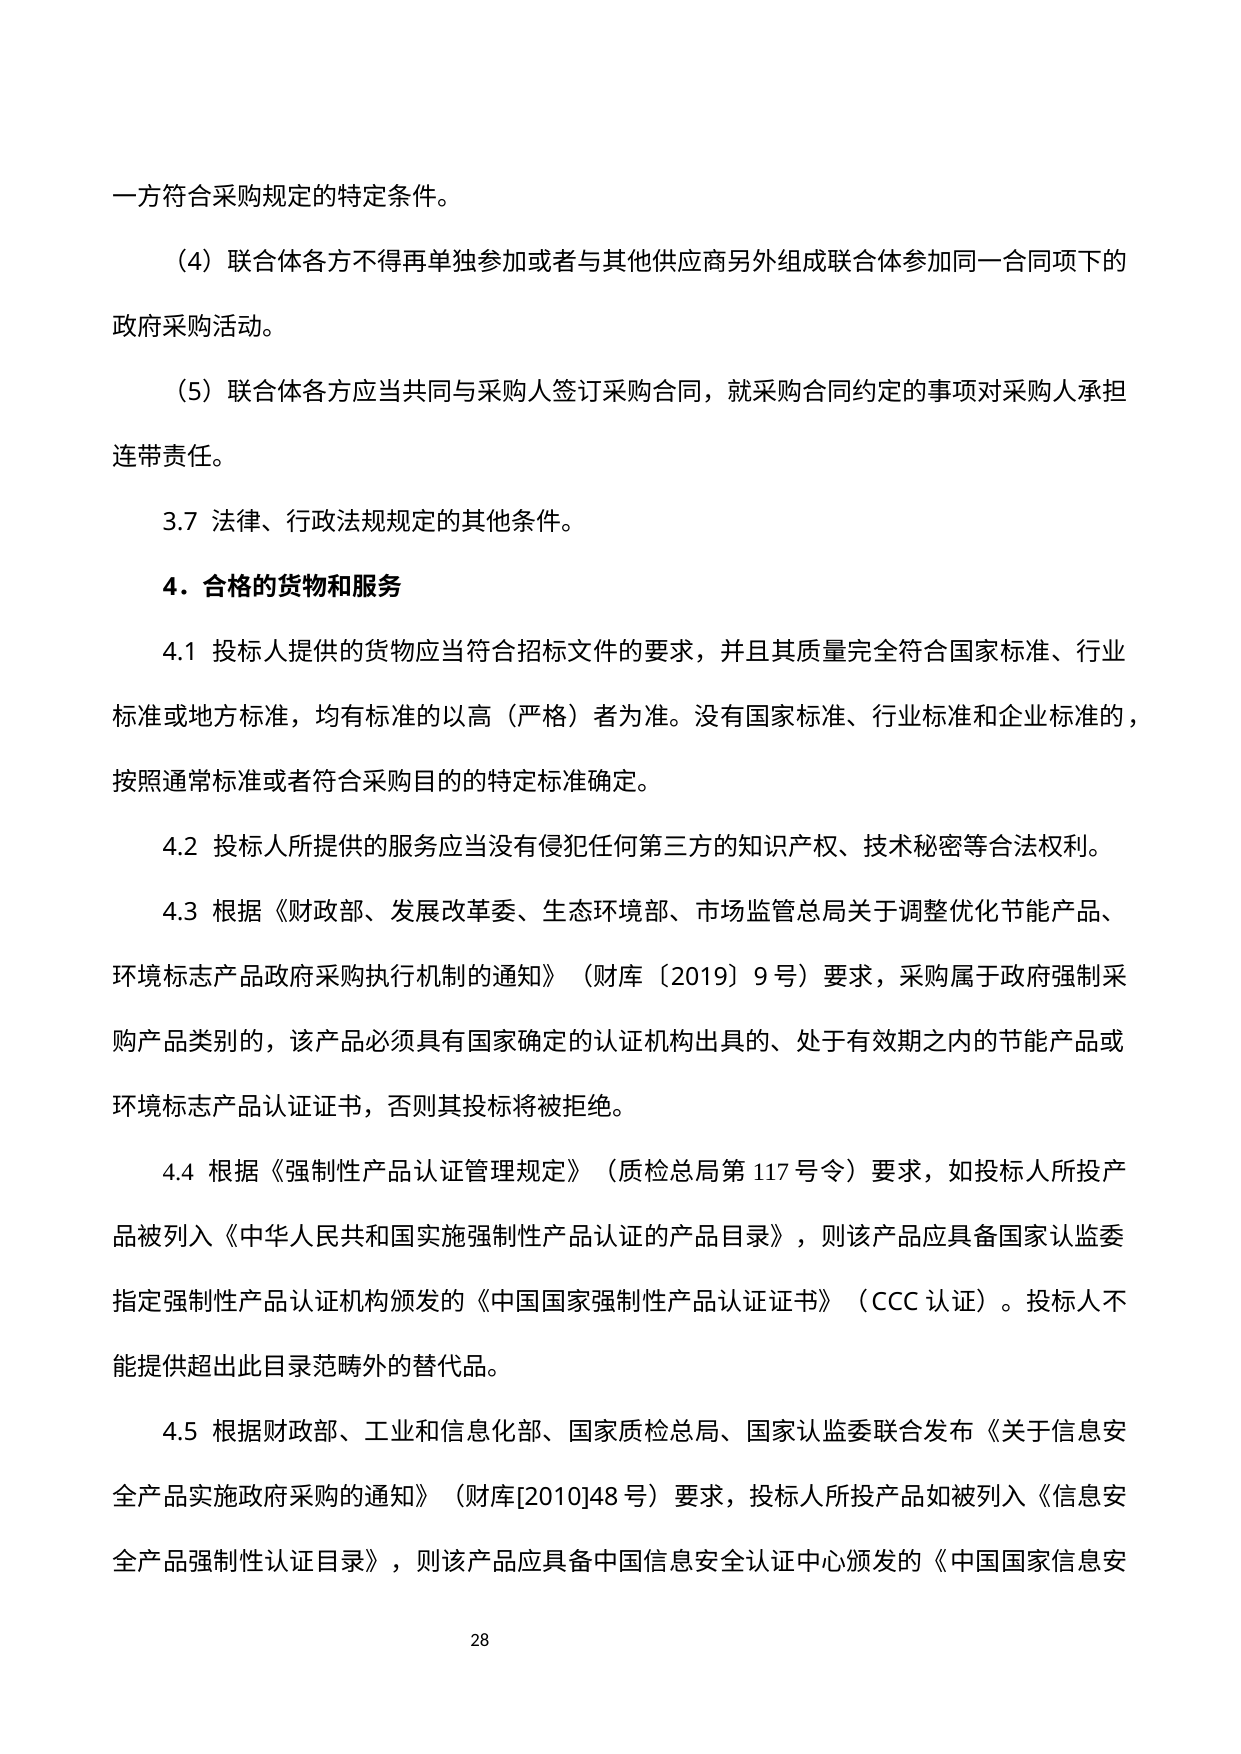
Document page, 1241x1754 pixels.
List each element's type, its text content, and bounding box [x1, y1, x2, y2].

text 3.7 法律、行政法规规定的其他条件。 [112, 487, 1128, 552]
text 4.4 根据《强制性产品认证管理规定》（质检总局第117号令）要求，如投标人所投产品被列入《中华人民共和国实施强制性产品认证的产品目录》，则该产品应具备国家认监委指定强制性产品认证机构颁发的《中国国家强制性产品认证证书》（CCC 认证）。投标人不能提供超出此目录范畴外的替代品。 [112, 1137, 1128, 1397]
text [112, 1397, 1128, 1592]
text 4.3 根据《财政部、发展改革委、生态环境部、市场监管总局关于调整优化节能产品、环境标志产品政府采购执行机制的通知》（财库〔2019〕9号）要求，采购属于政府强制采购产品类别的，该产品必须具有国家确定的认证机构出具的、处于有效期之内的节能产品或环境标志产品认证证书，否则其投标将被拒绝。 [112, 877, 1128, 1137]
text （4）联合体各方不得再单独参加或者与其他供应商另外组成联合体参加同一合同项下的政府采购活动。 [112, 227, 1128, 357]
text （5）联合体各方应当共同与采购人签订采购合同，就采购合同约定的事项对采购人承担连带责任。 [112, 357, 1128, 487]
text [112, 162, 1128, 227]
text 4．合格的货物和服务 [112, 552, 1128, 617]
text 4.1 投标人提供的货物应当符合招标文件的要求，并且其质量完全符合国家标准、行业标准或地方标准，均有标准的以高（严格）者为准。没有国家标准、行业标准和企业标准的，按照通常标准或者符合采购目的的特定标准确定。 [112, 617, 1128, 812]
list 投标人所提供的服务应当没有侵犯任何第三方的知识产权、技术秘密等合法权利。 [162, 812, 1128, 877]
